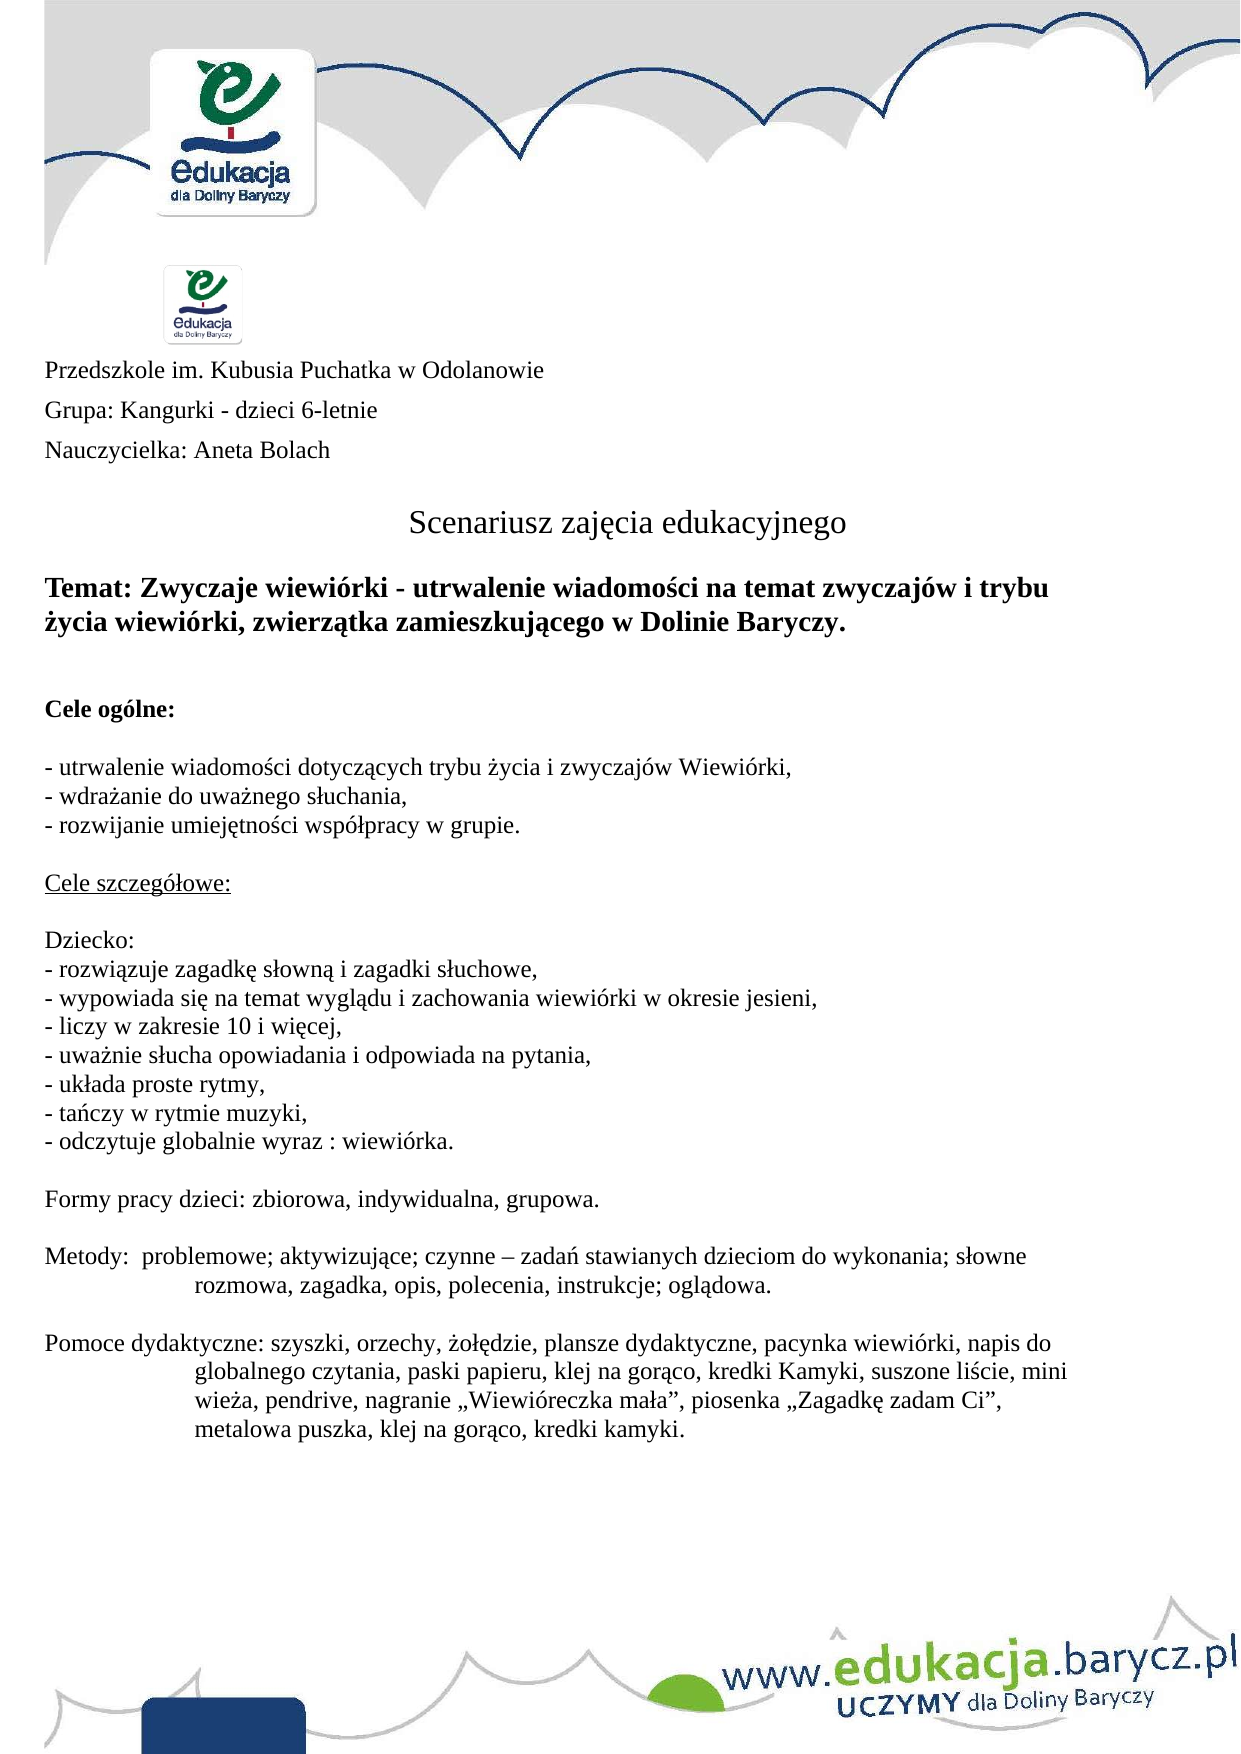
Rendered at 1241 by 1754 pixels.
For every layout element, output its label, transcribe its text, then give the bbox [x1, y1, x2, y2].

list Pomoce dydaktyczne: szyszki, orzechy, żołędzie, plansze dydaktyczne, pacynka wiewiórki, napis do globalnego czytania, paski papieru, klej na gorąco, kredki Kamyki, suszone liście, mini wieża, pendrive, nagranie „Wiewióreczka mała”, piosenka „Zagadkę zadam Ci”, metalowa puszka, klej na gorąco, kredki kamyki. [44, 1328, 1093, 1471]
picture [44, 0, 1241, 345]
list Cele szczegółowe: [44, 868, 1093, 896]
text Przedszkole im. Kubusia Puchatka w Odolanowie [44, 344, 1093, 384]
text - rozwijanie umiejętności współpracy w grupie. [44, 810, 1093, 838]
list - uważnie słucha opowiadania i odpowiada na pytania, [44, 1040, 1093, 1069]
list Formy pracy dzieci: zbiorowa, indywidualna, grupowa. [44, 1184, 1093, 1213]
list - liczy w zakresie 10 i więcej, [44, 1011, 1093, 1040]
picture [44, 1581, 1241, 1754]
list - układa proste rytmy, [44, 1069, 1093, 1098]
list - odczytuje globalnie wyraz : wiewiórka. [44, 1126, 1093, 1155]
list - wypowiada się na temat wyglądu i zachowania wiewiórki w okresie jesieni, [44, 983, 1093, 1011]
text Temat: Zwyczaje wiewiórki - utrwalenie wiadomości na temat zwyczajów i trybu życia wiewiórki, zwierzątka zamieszkującego w Dolinie Baryczy. [44, 570, 1093, 665]
text - utrwalenie wiadomości dotyczących trybu życia i zwyczajów Wiewiórki, [44, 752, 1093, 781]
text - wdrażanie do uważnego słuchania, [44, 781, 1093, 810]
list Dziecko: [44, 925, 1093, 954]
list Metody: problemowe; aktywizujące; czynne – zadań stawianych dzieciom do wykonania; słowne rozmowa, zagadka, opis, polecenia, instrukcje; oglądowa. [44, 1241, 1093, 1299]
text Scenariusz zajęcia edukacyjnego [162, 503, 1093, 541]
text Grupa: Kangurki - dzieci 6-letnie [44, 384, 1093, 424]
text Cele ogólne: [44, 694, 1093, 723]
list - rozwiązuje zagadkę słowną i zagadki słuchowe, [44, 954, 1093, 983]
list - tańczy w rytmie muzyki, [44, 1098, 1093, 1126]
text Nauczycielka: Aneta Bolach [44, 424, 1093, 464]
